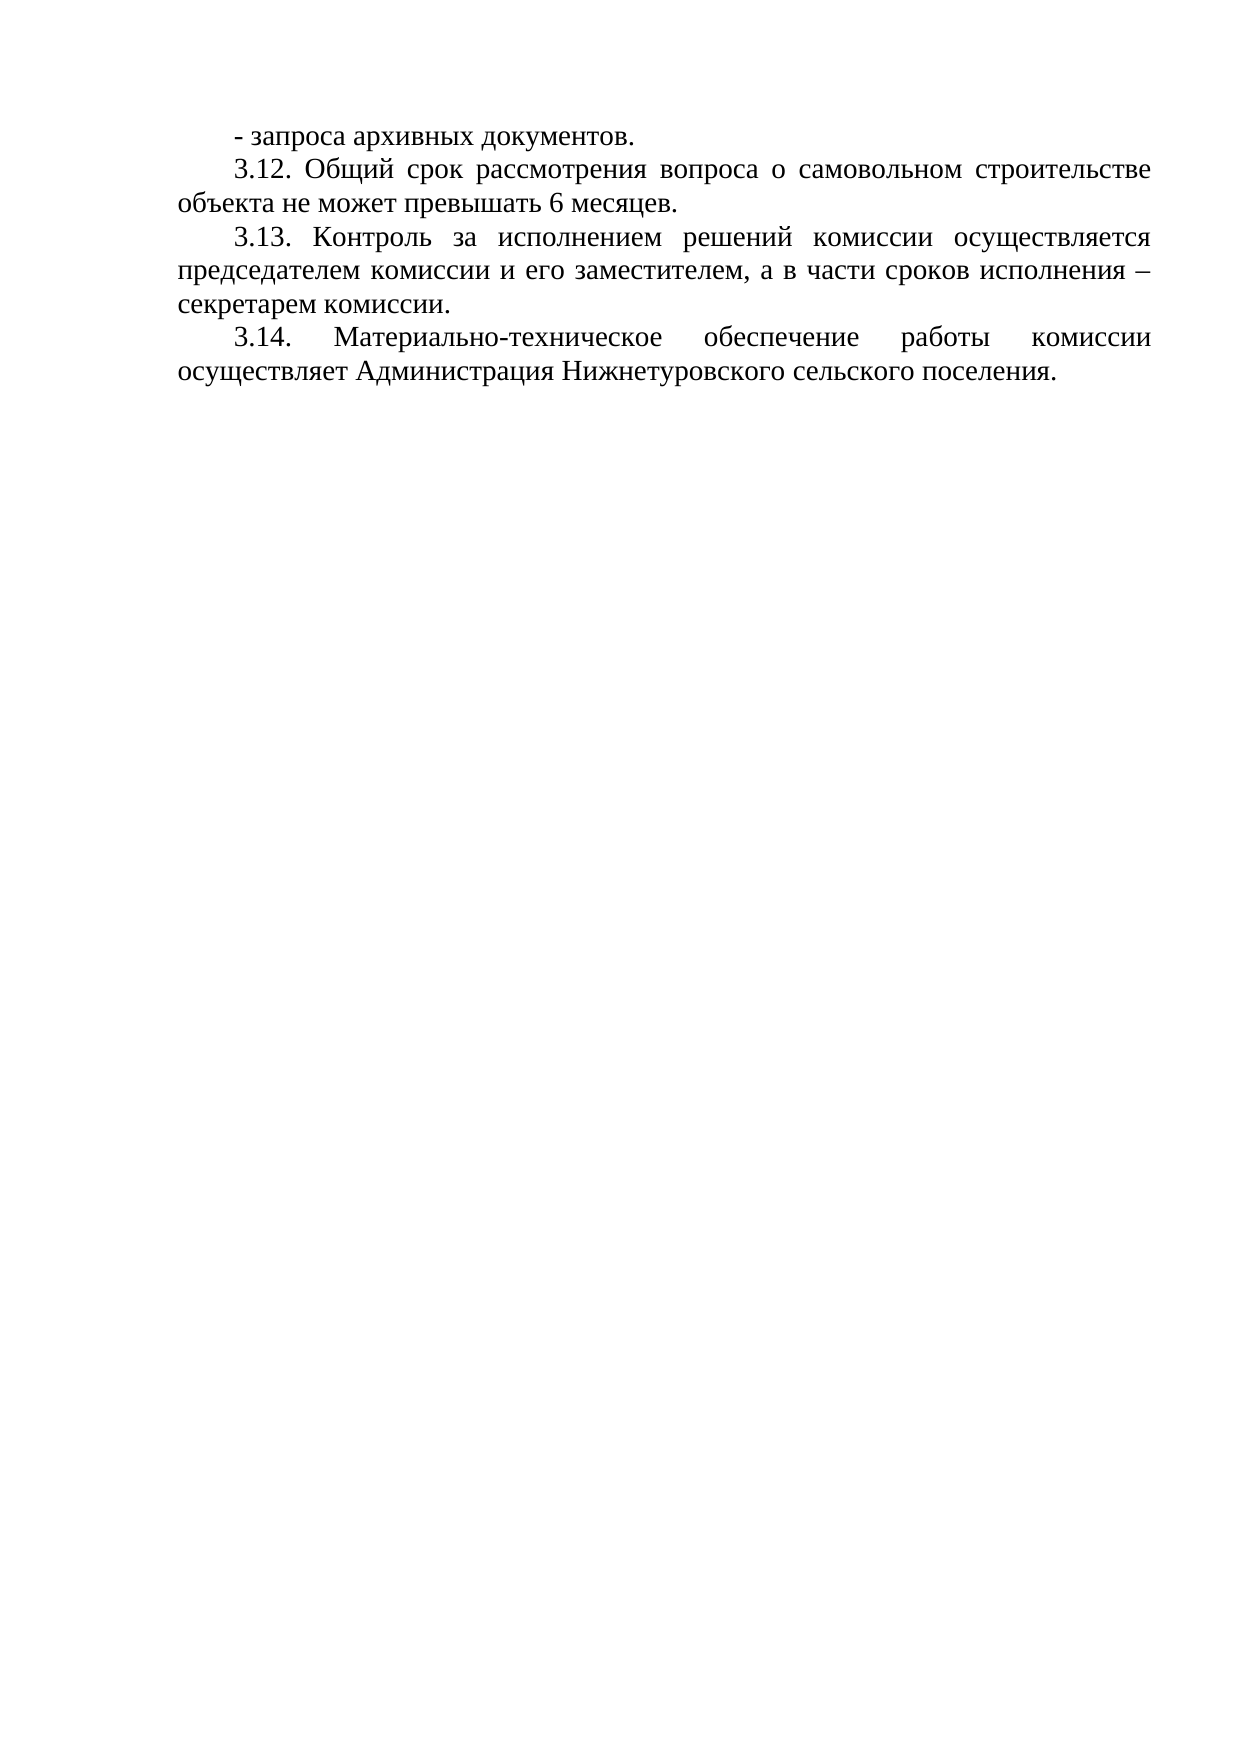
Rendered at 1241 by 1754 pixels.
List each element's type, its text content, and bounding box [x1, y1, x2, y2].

text - запроса архивных документов. [177, 118, 1152, 152]
text 3.14. Материально-техническое обеспечение работы комиссии осуществляет Администрация Нижнетуровского сельского поселения. [177, 319, 1152, 386]
text 3.12. Общий срок рассмотрения вопроса о самовольном строительстве объекта не может превышать 6 месяцев. [177, 152, 1152, 219]
text 3.13. Контроль за исполнением решений комиссии осуществляется председателем комиссии и его заместителем, а в части сроков исполнения – секретарем комиссии. [177, 219, 1152, 319]
